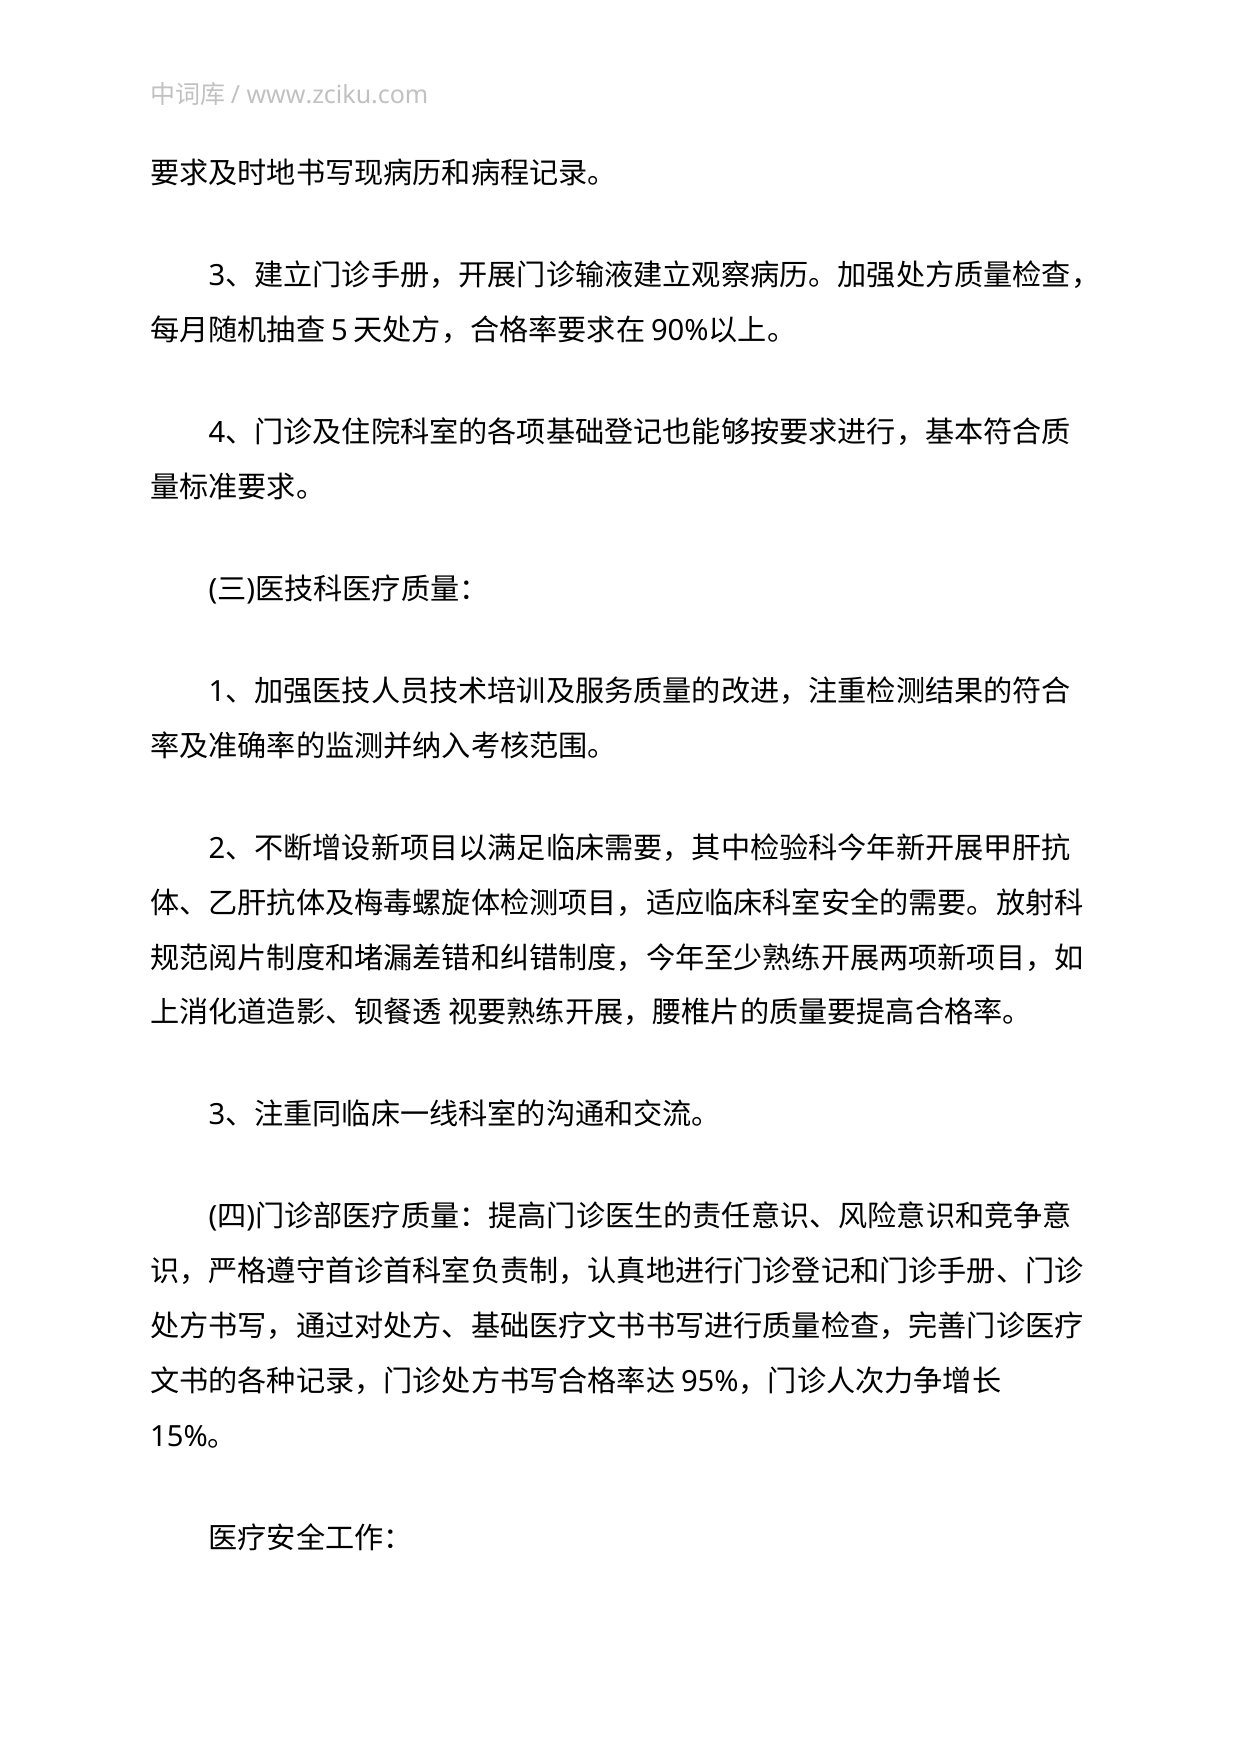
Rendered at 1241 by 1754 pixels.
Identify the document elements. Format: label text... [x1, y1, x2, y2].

text 3、建立门诊手册，开展门诊输液建立观察病历。加强处方质量检查，每月随机抽查5天处方，合格率要求在90%以上。 [150, 252, 1090, 349]
text 2、不断增设新项目以满足临床需要，其中检验科今年新开展甲肝抗体、乙肝抗体及梅毒螺旋体检测项目，适应临床科室安全的需要。放射科规范阅片制度和堵漏差错和纠错制度，今年至少熟练开展两项新项目，如上消化道造影、钡餐透 视要熟练开展，腰椎片的质量要提高合格率。 [150, 824, 1090, 1031]
text (三)医技科医疗质量： [150, 566, 1090, 608]
text 医疗安全工作： [150, 1514, 1090, 1557]
text 3、注重同临床一线科室的沟通和交流。 [150, 1091, 1090, 1133]
text (四)门诊部医疗质量：提高门诊医生的责任意识、风险意识和竞争意识，严格遵守首诊首科室负责制，认真地进行门诊登记和门诊手册、门诊处方书写，通过对处方、基础医疗文书书写进行质量检查，完善门诊医疗文书的各种记录，门诊处方书写合格率达95%，门诊人次力争增长15%。 [150, 1193, 1090, 1455]
text 4、门诊及住院科室的各项基础登记也能够按要求进行，基本符合质量标准要求。 [150, 409, 1090, 506]
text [150, 150, 1090, 192]
text 1、加强医技人员技术培训及服务质量的改进，注重检测结果的符合率及准确率的监测并纳入考核范围。 [150, 667, 1090, 765]
